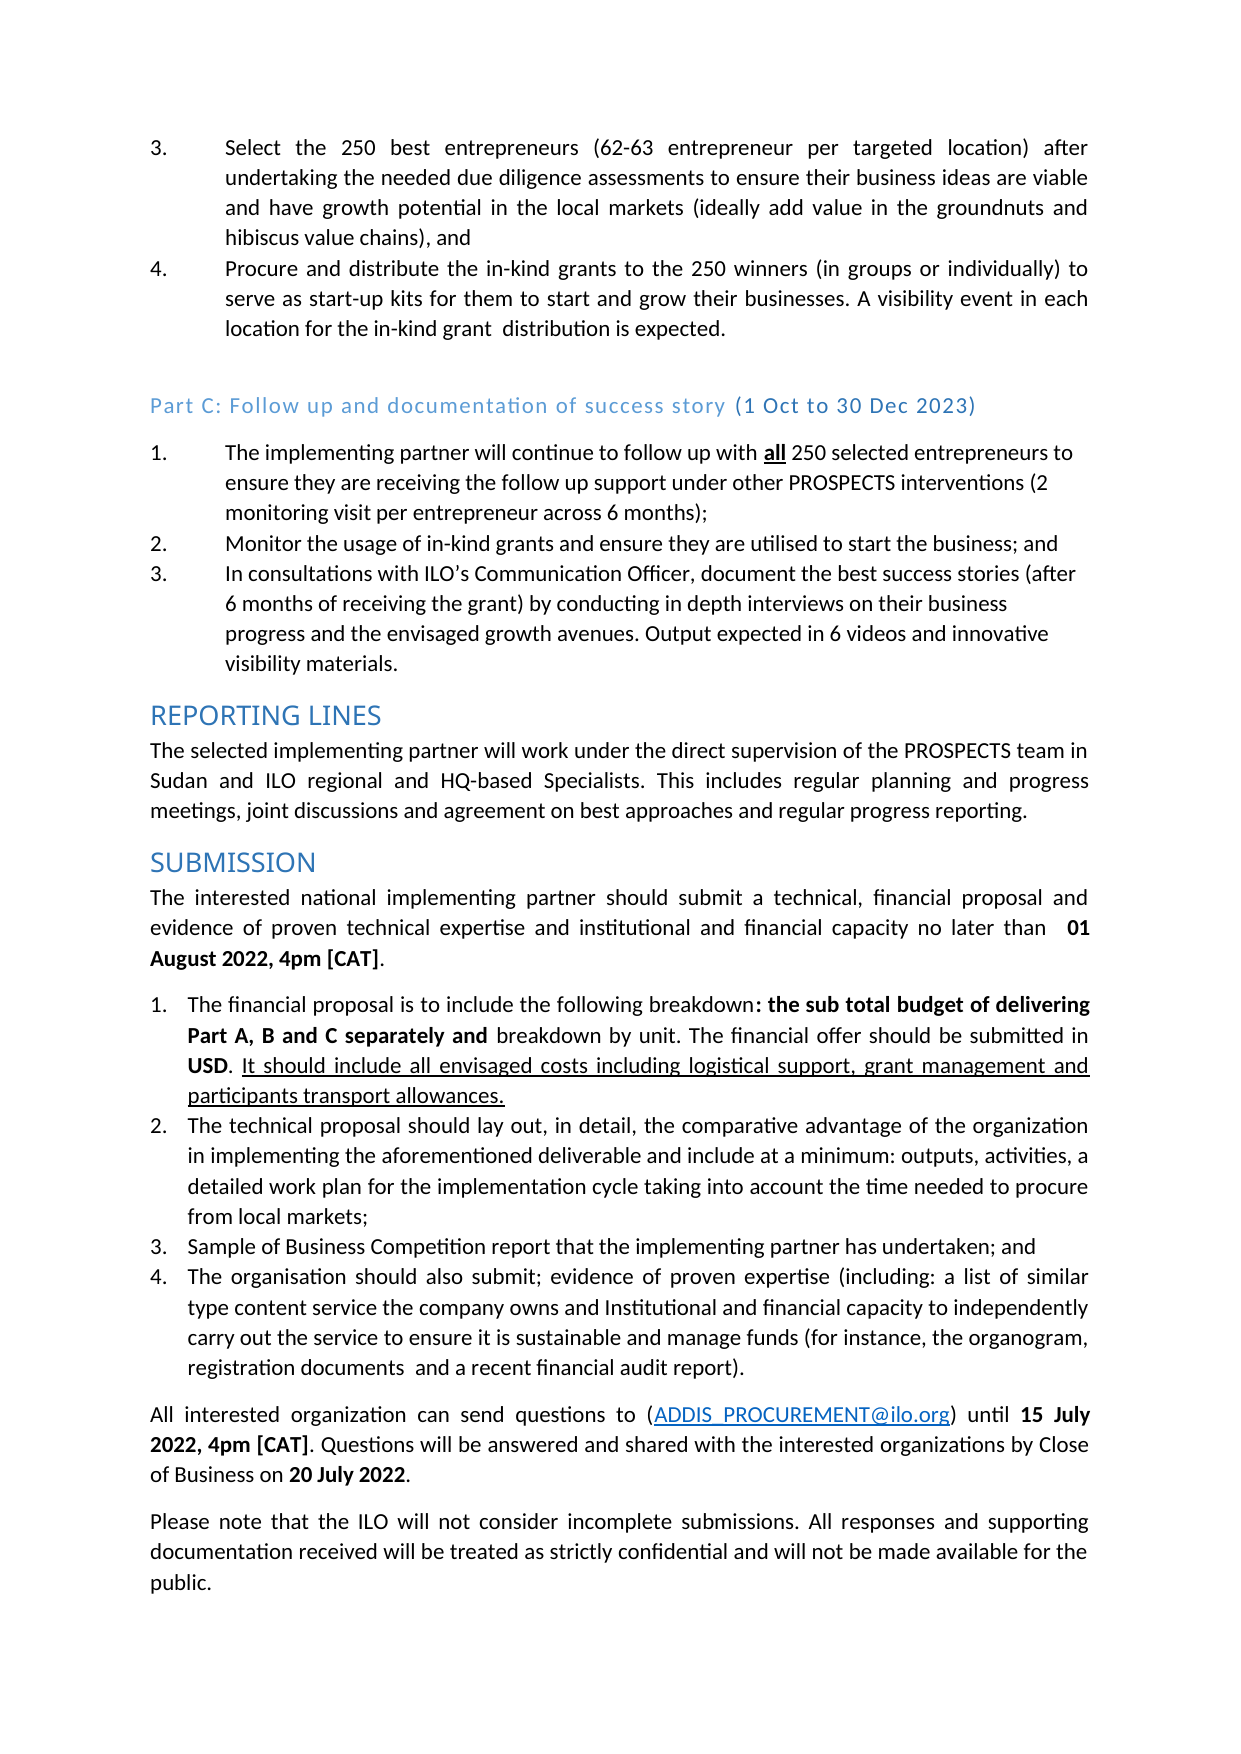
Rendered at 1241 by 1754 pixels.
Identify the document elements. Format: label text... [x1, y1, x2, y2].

list The implementing partner will continue to follow up with all 250 selected entrepreneurs to ensure they are receiving the follow up support under other PROSPECTS interventions (2 monitoring visit per entrepreneur across 6 months); [150, 438, 1090, 527]
list In consultations with ILO’s Communication Officer, document the best success stories (after 6 months of receiving the grant) by conducting in depth interviews on their business progress and the envisaged growth avenues. Output expected in 6 videos and innovative visibility materials. [150, 559, 1090, 678]
text The interested national implementing partner should submit a technical, financial proposal and evidence of proven technical expertise and institutional and financial capacity no later than 01 August 2022, 4pm [CAT]. [150, 883, 1090, 972]
list Monitor the usage of in-kind grants and ensure they are utilised to start the business; and [150, 529, 1090, 557]
subtitle Part C: Follow up and documentation of success story (1 Oct to 30 Dec 2023) [150, 391, 1090, 419]
list The organisation should also submit; evidence of proven expertise (including: a list of similar type content service the company owns and Institutional and financial capacity to independently carry out the service to ensure it is sustainable and manage funds (for instance, the organogram, registration documents and a recent financial audit report). [150, 1262, 1090, 1381]
subtitle SUBMISSION [150, 843, 1090, 880]
text All interested organization can send questions to (ADDIS_PROCUREMENT@ilo.org) until 15 July 2022, 4pm [CAT]. Questions will be answered and shared with the interested organizations by Close of Business on 20 July 2022. [150, 1400, 1090, 1488]
text The selected implementing partner will work under the direct supervision of the PROSPECTS team in Sudan and ILO regional and HQ-based Specialists. This includes regular planning and progress meetings, joint discussions and agreement on best approaches and regular progress reporting. [150, 736, 1090, 825]
list Procure and distribute the in-kind grants to the 250 winners (in groups or individually) to serve as start-up kits for them to start and grow their businesses. A visibility event in each location for the in-kind grant distribution is expected. [150, 254, 1090, 342]
list The financial proposal is to include the following breakdown: the sub total budget of delivering Part A, B and C separately and breakdown by unit. The financial offer should be submitted in USD. It should include all envisaged costs including logistical support, grant management and participants transport allowances. [150, 991, 1090, 1109]
list Select the 250 best entrepreneurs (62-63 entrepreneur per targeted location) after undertaking the needed due diligence assessments to ensure their business ideas are viable and have growth potential in the local markets (ideally add value in the groundnuts and hibiscus value chains), and [150, 133, 1090, 252]
text Please note that the ILO will not consider incomplete submissions. All responses and supporting documentation received will be treated as strictly confidential and will not be made available for the public. [150, 1507, 1090, 1596]
subtitle REPORTING LINES [150, 696, 1090, 733]
list The technical proposal should lay out, in detail, the comparative advantage of the organization in implementing the aforementioned deliverable and include at a minimum: outputs, activities, a detailed work plan for the implementation cycle taking into account the time needed to procure from local markets; [150, 1111, 1090, 1230]
list Sample of Business Competition report that the implementing partner has undertaken; and [150, 1232, 1090, 1260]
